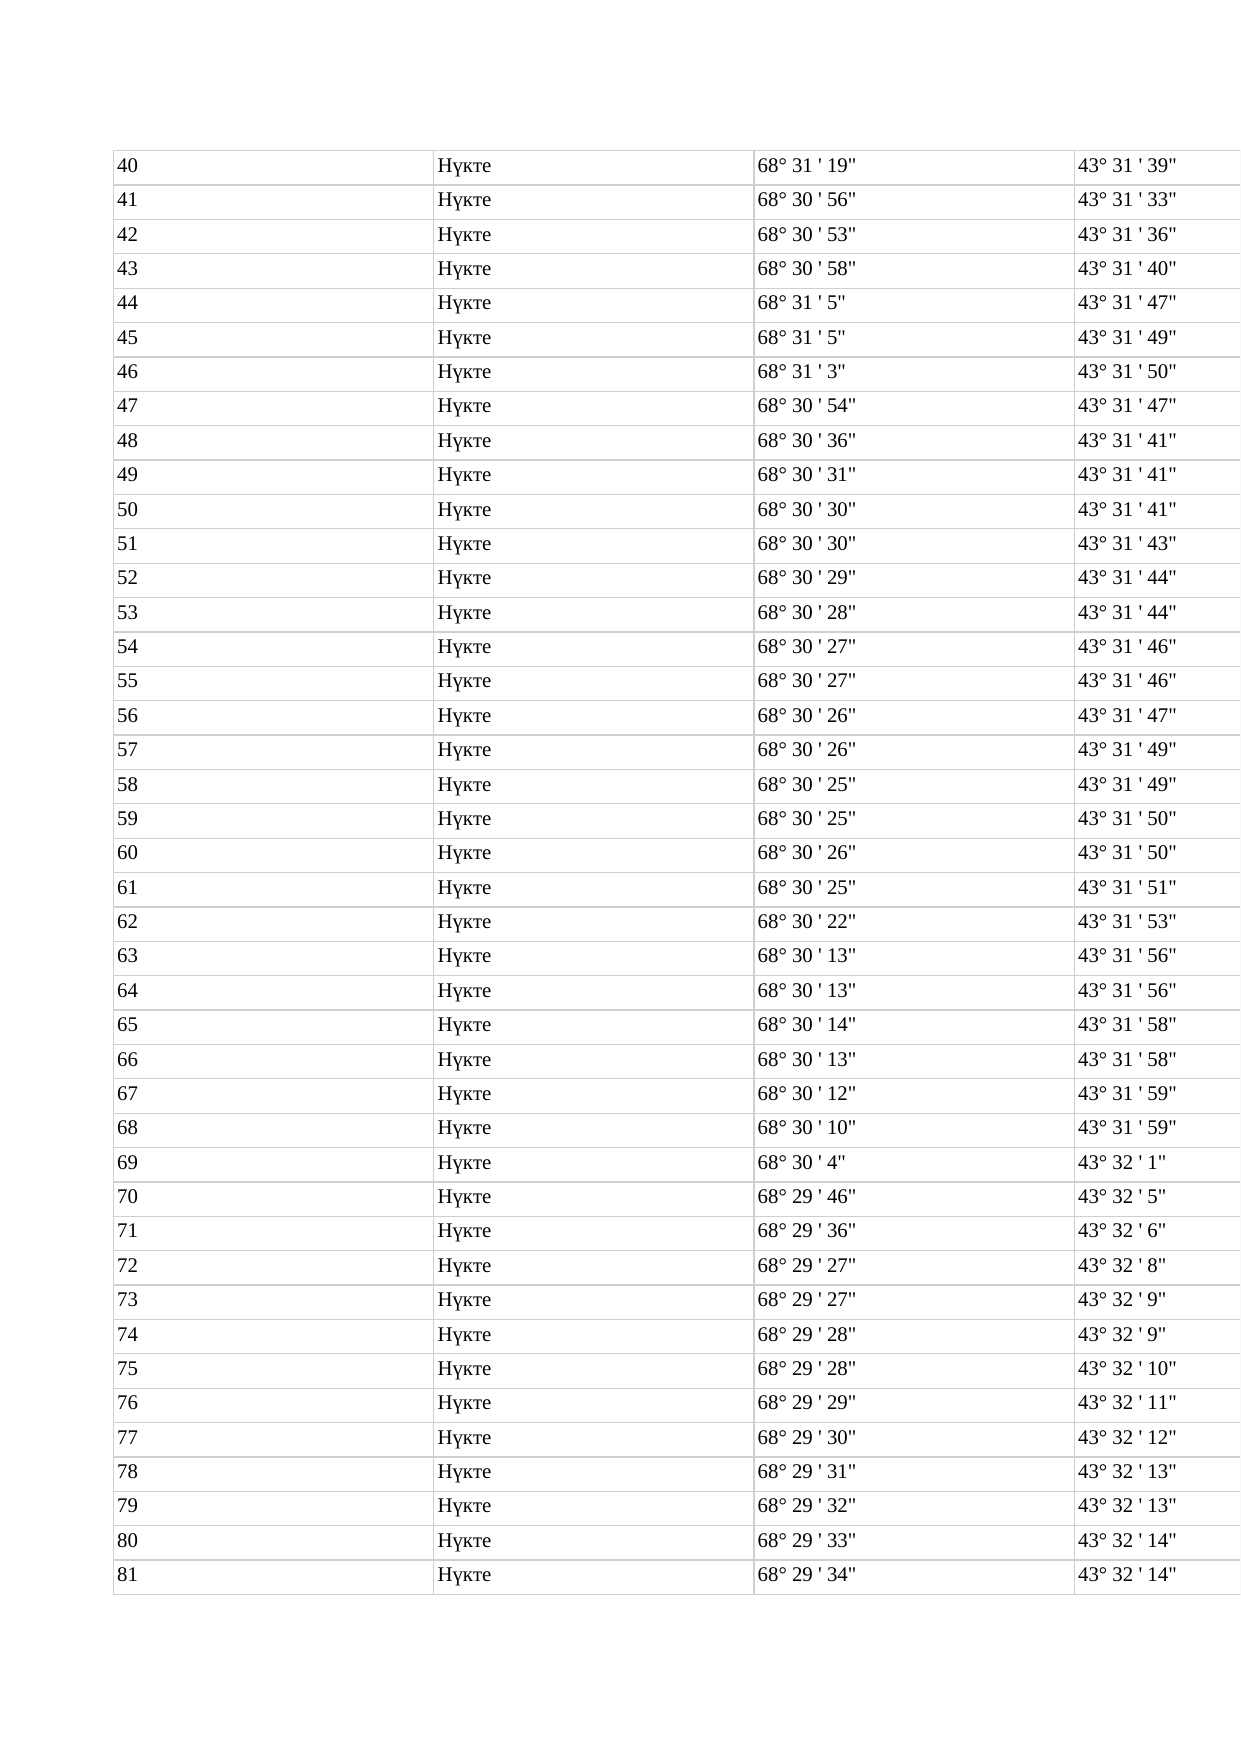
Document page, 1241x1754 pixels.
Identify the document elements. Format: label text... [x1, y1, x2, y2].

table_cell 43° 31 ' 44" [1075, 598, 1240, 631]
table_cell 49 [114, 461, 433, 494]
table_cell Нүкте [434, 1079, 753, 1112]
table_cell 67 [114, 1079, 433, 1112]
table_cell 43° 31 ' 47" [1075, 701, 1240, 734]
table_cell 66 [114, 1045, 433, 1078]
table_cell 44 [114, 289, 433, 322]
table_cell 43° 32 ' 5" [1075, 1183, 1240, 1216]
table_cell 43° 31 ' 44" [1075, 564, 1240, 597]
table_cell 43° 32 ' 14" [1075, 1526, 1240, 1559]
table_cell 55 [114, 667, 433, 700]
table_cell 43 [114, 254, 433, 287]
table_cell 43° 31 ' 46" [1075, 667, 1240, 700]
table_cell 43° 32 ' 12" [1075, 1423, 1240, 1456]
table_cell 43° 31 ' 43" [1075, 529, 1240, 562]
table_cell Нүкте [434, 1492, 753, 1525]
table_cell 68° 30 ' 26" [755, 701, 1074, 734]
table_cell Нүкте [434, 633, 753, 666]
table_cell 68° 29 ' 34" [755, 1561, 1074, 1594]
table_cell 68° 29 ' 28" [755, 1320, 1074, 1353]
table_cell 68° 30 ' 30" [755, 495, 1074, 528]
table_cell Нүкте [434, 1114, 753, 1147]
table_cell Нүкте [434, 1045, 753, 1078]
table_cell 68° 30 ' 29" [755, 564, 1074, 597]
table_cell 68° 30 ' 31" [755, 461, 1074, 494]
table_cell Нүкте [434, 942, 753, 975]
table_cell 43° 32 ' 11" [1075, 1389, 1240, 1422]
table_cell 43° 31 ' 56" [1075, 976, 1240, 1009]
table_cell Нүкте [434, 1389, 753, 1422]
table_cell 68° 29 ' 46" [755, 1183, 1074, 1216]
table_cell 68° 29 ' 27" [755, 1251, 1074, 1284]
table_cell 72 [114, 1251, 433, 1284]
table_cell 68° 30 ' 25" [755, 873, 1074, 906]
table_cell 43° 32 ' 1" [1075, 1148, 1240, 1181]
table_cell 40 [114, 151, 433, 184]
table_cell 43° 32 ' 13" [1075, 1458, 1240, 1491]
table_cell 68° 30 ' 25" [755, 804, 1074, 837]
table_cell 68° 29 ' 32" [755, 1492, 1074, 1525]
table_cell 68° 30 ' 26" [755, 736, 1074, 769]
table_cell 70 [114, 1183, 433, 1216]
table_cell Нүкте [434, 1148, 753, 1181]
table_cell 68° 31 ' 3" [755, 358, 1074, 391]
table_cell 56 [114, 701, 433, 734]
table_cell 68° 30 ' 58" [755, 254, 1074, 287]
table_cell 53 [114, 598, 433, 631]
table_cell Нүкте [434, 1183, 753, 1216]
table_cell 64 [114, 976, 433, 1009]
table_cell Нүкте [434, 1458, 753, 1491]
table_cell 43° 31 ' 56" [1075, 942, 1240, 975]
table_cell 43° 31 ' 58" [1075, 1045, 1240, 1078]
table_cell Нүкте [434, 495, 753, 528]
table_cell 52 [114, 564, 433, 597]
table_cell 81 [114, 1561, 433, 1594]
table_cell Нүкте [434, 667, 753, 700]
table_cell Нүкте [434, 736, 753, 769]
table_cell 68° 30 ' 12" [755, 1079, 1074, 1112]
table_cell 75 [114, 1354, 433, 1387]
table_cell 68° 30 ' 54" [755, 392, 1074, 425]
table_cell 60 [114, 839, 433, 872]
table_cell 41 [114, 186, 433, 219]
table_cell Нүкте [434, 529, 753, 562]
table_cell 45 [114, 323, 433, 356]
table_cell 43° 32 ' 6" [1075, 1217, 1240, 1250]
table_cell 43° 31 ' 41" [1075, 461, 1240, 494]
table_cell Нүкте [434, 873, 753, 906]
table_cell 43° 31 ' 39" [1075, 151, 1240, 184]
table_cell 42 [114, 220, 433, 253]
table_cell Нүкте [434, 254, 753, 287]
table_cell Нүкте [434, 323, 753, 356]
table_cell 68 [114, 1114, 433, 1147]
table_cell Нүкте [434, 1354, 753, 1387]
table_cell 43° 31 ' 36" [1075, 220, 1240, 253]
table_cell 48 [114, 426, 433, 459]
table_cell 43° 31 ' 41" [1075, 495, 1240, 528]
table_cell Нүкте [434, 426, 753, 459]
table_cell 43° 31 ' 49" [1075, 736, 1240, 769]
table_cell Нүкте [434, 1011, 753, 1044]
table_cell 68° 30 ' 36" [755, 426, 1074, 459]
table_cell 68° 30 ' 28" [755, 598, 1074, 631]
table_cell Нүкте [434, 770, 753, 803]
table_cell 43° 31 ' 49" [1075, 770, 1240, 803]
table_cell 68° 29 ' 29" [755, 1389, 1074, 1422]
table_cell 77 [114, 1423, 433, 1456]
table_cell 43° 32 ' 13" [1075, 1492, 1240, 1525]
table_cell Нүкте [434, 1217, 753, 1250]
table_cell 68° 31 ' 19" [755, 151, 1074, 184]
table_cell 68° 29 ' 30" [755, 1423, 1074, 1456]
table_cell 43° 31 ' 47" [1075, 392, 1240, 425]
table_cell Нүкте [434, 976, 753, 1009]
table_cell 80 [114, 1526, 433, 1559]
table_cell 43° 31 ' 58" [1075, 1011, 1240, 1044]
table_cell 69 [114, 1148, 433, 1181]
table_cell 43° 31 ' 33" [1075, 186, 1240, 219]
table_cell 68° 29 ' 33" [755, 1526, 1074, 1559]
table_cell 76 [114, 1389, 433, 1422]
table_cell 59 [114, 804, 433, 837]
table_cell 73 [114, 1286, 433, 1319]
table_cell 43° 31 ' 50" [1075, 358, 1240, 391]
table_cell Нүкте [434, 1526, 753, 1559]
table_cell Нүкте [434, 908, 753, 941]
table_cell 50 [114, 495, 433, 528]
table_cell 68° 30 ' 22" [755, 908, 1074, 941]
table_cell 78 [114, 1458, 433, 1491]
table_cell 61 [114, 873, 433, 906]
table_cell 68° 31 ' 5" [755, 289, 1074, 322]
table_cell Нүкте [434, 839, 753, 872]
table_cell 68° 31 ' 5" [755, 323, 1074, 356]
table_cell 43° 32 ' 9" [1075, 1320, 1240, 1353]
table_cell 46 [114, 358, 433, 391]
table_cell 68° 30 ' 26" [755, 839, 1074, 872]
table_cell 51 [114, 529, 433, 562]
table_cell 71 [114, 1217, 433, 1250]
table_cell 68° 30 ' 13" [755, 976, 1074, 1009]
table_cell 68° 30 ' 13" [755, 1045, 1074, 1078]
table_cell 63 [114, 942, 433, 975]
table_cell 68° 29 ' 36" [755, 1217, 1074, 1250]
table_cell 43° 31 ' 59" [1075, 1114, 1240, 1147]
table_cell 47 [114, 392, 433, 425]
table_cell 57 [114, 736, 433, 769]
table_cell 43° 31 ' 49" [1075, 323, 1240, 356]
table_cell 43° 31 ' 41" [1075, 426, 1240, 459]
table_cell 68° 30 ' 14" [755, 1011, 1074, 1044]
table_cell Нүкте [434, 564, 753, 597]
table_cell Нүкте [434, 1561, 753, 1594]
table_cell Нүкте [434, 804, 753, 837]
table_cell 43° 31 ' 53" [1075, 908, 1240, 941]
table_cell 43° 32 ' 10" [1075, 1354, 1240, 1387]
table_cell 43° 31 ' 51" [1075, 873, 1240, 906]
table_cell Нүкте [434, 151, 753, 184]
table_cell 43° 31 ' 59" [1075, 1079, 1240, 1112]
table_cell 74 [114, 1320, 433, 1353]
table_cell 68° 30 ' 27" [755, 633, 1074, 666]
table_cell 54 [114, 633, 433, 666]
table_cell Нүкте [434, 220, 753, 253]
table_cell 68° 30 ' 13" [755, 942, 1074, 975]
table_cell Нүкте [434, 289, 753, 322]
table_cell Нүкте [434, 701, 753, 734]
table_cell Нүкте [434, 392, 753, 425]
table_cell 43° 32 ' 14" [1075, 1561, 1240, 1594]
table_cell 68° 29 ' 31" [755, 1458, 1074, 1491]
table_cell 68° 29 ' 27" [755, 1286, 1074, 1319]
table_cell Нүкте [434, 186, 753, 219]
table_cell 68° 30 ' 4" [755, 1148, 1074, 1181]
table_cell 43° 31 ' 46" [1075, 633, 1240, 666]
table_cell 43° 31 ' 47" [1075, 289, 1240, 322]
table_cell Нүкте [434, 1251, 753, 1284]
table_cell 68° 30 ' 53" [755, 220, 1074, 253]
table_cell Нүкте [434, 598, 753, 631]
table_cell 43° 31 ' 50" [1075, 804, 1240, 837]
table_cell 43° 31 ' 50" [1075, 839, 1240, 872]
table_cell 62 [114, 908, 433, 941]
table_cell Нүкте [434, 1423, 753, 1456]
table_cell Нүкте [434, 358, 753, 391]
table_cell 43° 31 ' 40" [1075, 254, 1240, 287]
table_cell 43° 32 ' 8" [1075, 1251, 1240, 1284]
table_cell 68° 30 ' 56" [755, 186, 1074, 219]
table_cell 68° 30 ' 30" [755, 529, 1074, 562]
table_cell Нүкте [434, 1320, 753, 1353]
table_cell 65 [114, 1011, 433, 1044]
table_cell 68° 30 ' 27" [755, 667, 1074, 700]
table_cell 68° 30 ' 10" [755, 1114, 1074, 1147]
table_cell 43° 32 ' 9" [1075, 1286, 1240, 1319]
table_cell 68° 30 ' 25" [755, 770, 1074, 803]
table_cell 79 [114, 1492, 433, 1525]
table_cell 58 [114, 770, 433, 803]
table_cell Нүкте [434, 461, 753, 494]
table_cell 68° 29 ' 28" [755, 1354, 1074, 1387]
table_cell Нүкте [434, 1286, 753, 1319]
